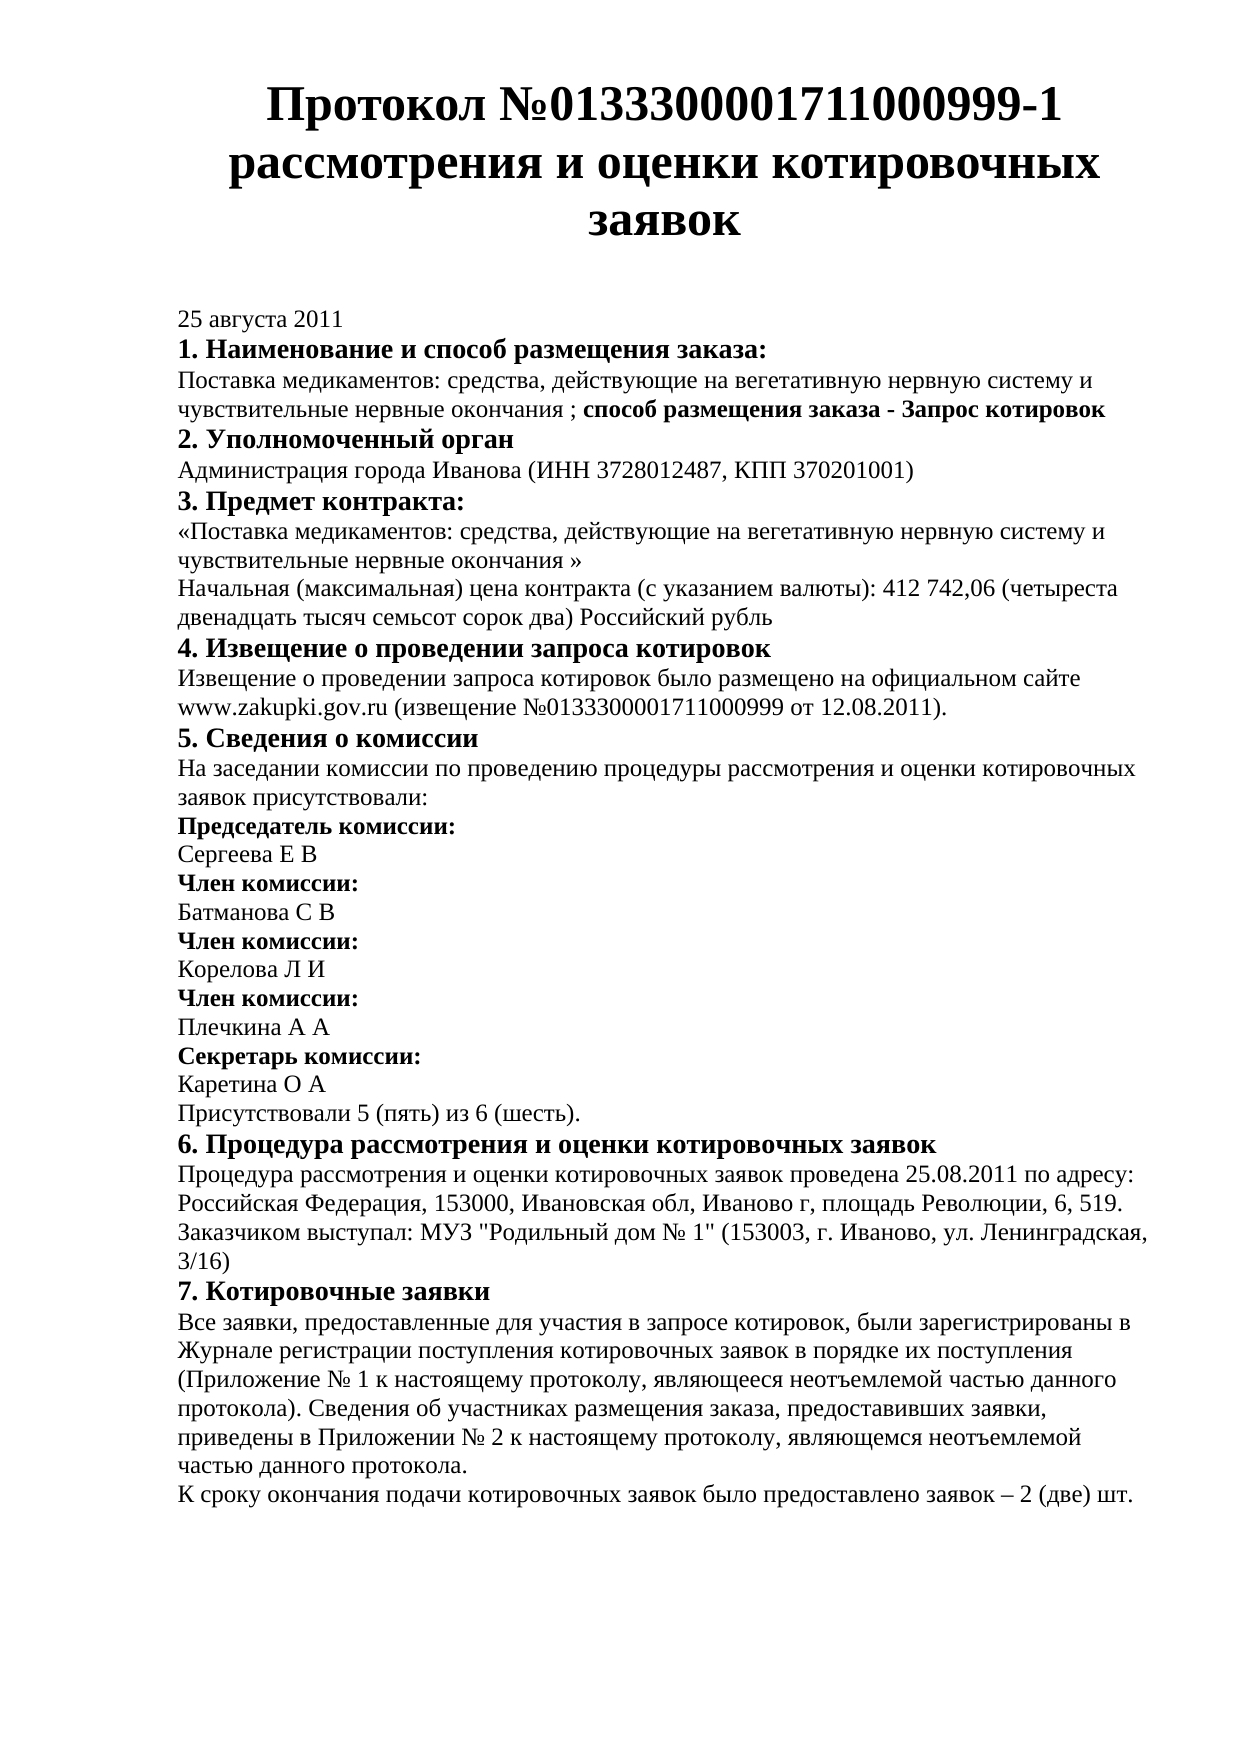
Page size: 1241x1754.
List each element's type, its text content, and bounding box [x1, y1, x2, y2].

text 25 августа 2011 [177, 275, 1152, 333]
text 7. Котировочные заявки [177, 1274, 1152, 1307]
text Извещение о проведении запроса котировок было размещено на официальном сайте www.zakupki.gov.ru (извещение №0133300001711000999 от 12.08.2011). [177, 663, 1152, 721]
text Поставка медикаментов: средства, действующие на вегетативную нервную систему и чувствительные нервные окончания ; способ размещения заказа - Запрос котировок [177, 365, 1152, 422]
text Присутствовали 5 (пять) из 6 (шесть). [177, 1098, 1152, 1127]
text Секретарь комиссии: Каретина О А [177, 1041, 1152, 1098]
text Член комиссии: Плечкина А А [177, 983, 1152, 1041]
text 4. Извещение о проведении запроса котировок [177, 631, 1152, 663]
text Член комиссии: Корелова Л И [177, 926, 1152, 983]
text Председатель комиссии: Сергеева Е В [177, 811, 1152, 868]
text Протокол №0133300001711000999-1 [177, 74, 1152, 131]
text 3. Предмет контракта: [177, 484, 1152, 516]
text Процедура рассмотрения и оценки котировочных заявок проведена 25.08.2011 по адресу: Российская Федерация, 153000, Ивановская обл, Иваново г, площадь Революции, 6, 519. Заказчиком выступал: МУЗ "Родильный дом № 1" (153003, г. Иваново, ул. Ленинградская, 3/16) [177, 1159, 1152, 1274]
text 6. Процедура рассмотрения и оценки котировочных заявок [177, 1127, 1152, 1159]
text «Поставка медикаментов: средства, действующие на вегетативную нервную систему и чувствительные нервные окончания » Начальная (максимальная) цена контракта (с указанием валюты): 412 742,06 (четыреста двенадцать тысяч семьсот сорок два) Российский рубль [177, 516, 1152, 631]
text К сроку окончания подачи котировочных заявок было предоставлено заявок – 2 (две) шт. [177, 1479, 1152, 1508]
text На заседании комиссии по проведению процедуры рассмотрения и оценки котировочных заявок присутствовали: [177, 753, 1152, 811]
text 2. Уполномоченный орган [177, 422, 1152, 455]
text Администрация города Иванова (ИНН 3728012487, КПП 370201001) [177, 455, 1152, 484]
text Все заявки, предоставленные для участия в запросе котировок, были зарегистрированы в Журнале регистрации поступления котировочных заявок в порядке их поступления (Приложение № 1 к настоящему протоколу, являющееся неотъемлемой частью данного протокола). Сведения об участниках размещения заказа, предоставивших заявки, приведены в Приложении № 2 к настоящему протоколу, являющемся неотъемлемой частью данного протокола. [177, 1307, 1152, 1479]
text Член комиссии: Батманова С В [177, 868, 1152, 926]
text 5. Сведения о комиссии [177, 721, 1152, 753]
text рассмотрения и оценки котировочных заявок [177, 131, 1152, 246]
text 1. Наименование и способ размещения заказа: [177, 333, 1152, 365]
